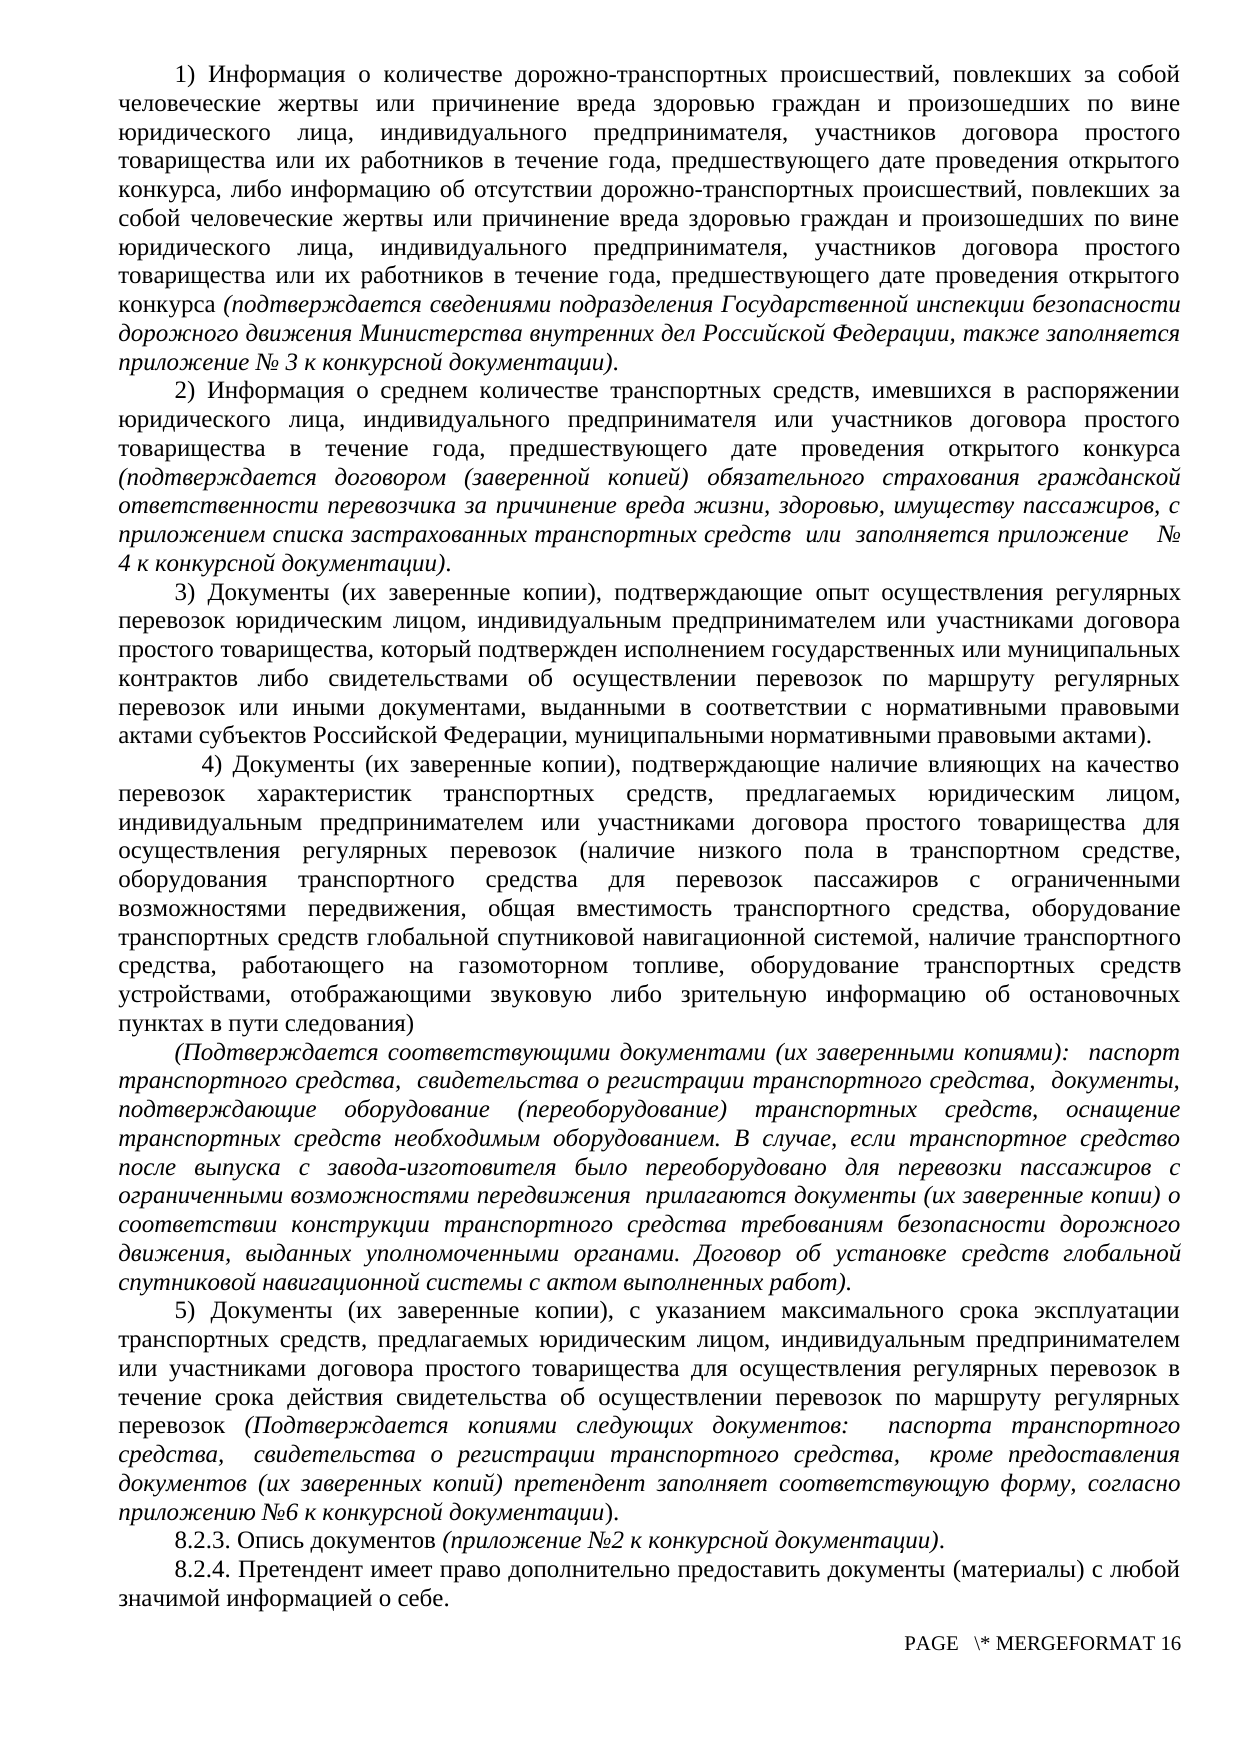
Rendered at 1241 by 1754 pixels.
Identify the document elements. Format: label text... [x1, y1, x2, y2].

text 1) Информация о количестве дорожно-транспортных происшествий, повлекших за собой человеческие жертвы или причинение вреда здоровью граждан и произошедших по вине юридического лица, индивидуального предпринимателя, участников договора простого товарищества или их работников в течение года, предшествующего дате проведения открытого конкурса, либо информацию об отсутствии дорожно-транспортных происшествий, повлекших за собой человеческие жертвы или причинение вреда здоровью граждан и произошедших по вине юридического лица, индивидуального предпринимателя, участников договора простого товарищества или их работников в течение года, предшествующего дате проведения открытого конкурса (подтверждается сведениями подразделения Государственной инспекции безопасности дорожного движения Министерства внутренних дел Российской Федерации, также заполняется приложение № 3 к конкурсной документации). [118, 59, 1181, 375]
text 8.2.4. Претендент имеет право дополнительно предоставить документы (материалы) с любой значимой информацией о себе. [118, 1554, 1181, 1612]
text 2) Информация о среднем количестве транспортных средств, имевшихся в распоряжении юридического лица, индивидуального предпринимателя или участников договора простого товарищества в течение года, предшествующего дате проведения открытого конкурса (подтверждается договором (заверенной копией) обязательного страхования гражданской ответственности перевозчика за причинение вреда жизни, здоровью, имуществу пассажиров, с приложением списка застрахованных транспортных средств или заполняется приложение № 4 к конкурсной документации). [118, 375, 1181, 577]
text 5) Документы (их заверенные копии), с указанием максимального срока эксплуатации транспортных средств, предлагаемых юридическим лицом, индивидуальным предпринимателем или участниками договора простого товарищества для осуществления регулярных перевозок в течение срока действия свидетельства об осуществлении перевозок по маршруту регулярных перевозок (Подтверждается копиями следующих документов: паспорта транспортного средства, свидетельства о регистрации транспортного средства, кроме предоставления документов (их заверенных копий) претендент заполняет соответствующую форму, согласно приложению №6 к конкурсной документации). [118, 1295, 1181, 1525]
text 8.2.3. Опись документов (приложение №2 к конкурсной документации). [118, 1525, 1181, 1554]
text 3) Документы (их заверенные копии), подтверждающие опыт осуществления регулярных перевозок юридическим лицом, индивидуальным предпринимателем или участниками договора простого товарищества, который подтвержден исполнением государственных или муниципальных контрактов либо свидетельствами об осуществлении перевозок по маршруту регулярных перевозок или иными документами, выданными в соответствии с нормативными правовыми актами субъектов Российской Федерации, муниципальными нормативными правовыми актами). [118, 577, 1181, 749]
text (Подтверждается соответствующими документами (их заверенными копиями): паспорт транспортного средства, свидетельства о регистрации транспортного средства, документы, подтверждающие оборудование (переоборудование) транспортных средств, оснащение транспортных средств необходимым оборудованием. В случае, если транспортное средство после выпуска с завода-изготовителя было переоборудовано для перевозки пассажиров с ограниченными возможностями передвижения прилагаются документы (их заверенные копии) о соответствии конструкции транспортного средства требованиям безопасности дорожного движения, выданных уполномоченными органами. Договор об установке средств глобальной спутниковой навигационной системы с актом выполненных работ). [118, 1037, 1181, 1295]
text 4) Документы (их заверенные копии), подтверждающие наличие влияющих на качество перевозок характеристик транспортных средств, предлагаемых юридическим лицом, индивидуальным предпринимателем или участниками договора простого товарищества для осуществления регулярных перевозок (наличие низкого пола в транспортном средстве, оборудования транспортного средства для перевозок пассажиров с ограниченными возможностями передвижения, общая вместимость транспортного средства, оборудование транспортных средств глобальной спутниковой навигационной системой, наличие транспортного средства, работающего на газомоторном топливе, оборудование транспортных средств устройствами, отображающими звуковую либо зрительную информацию об остановочных пунктах в пути следования) [118, 749, 1181, 1037]
